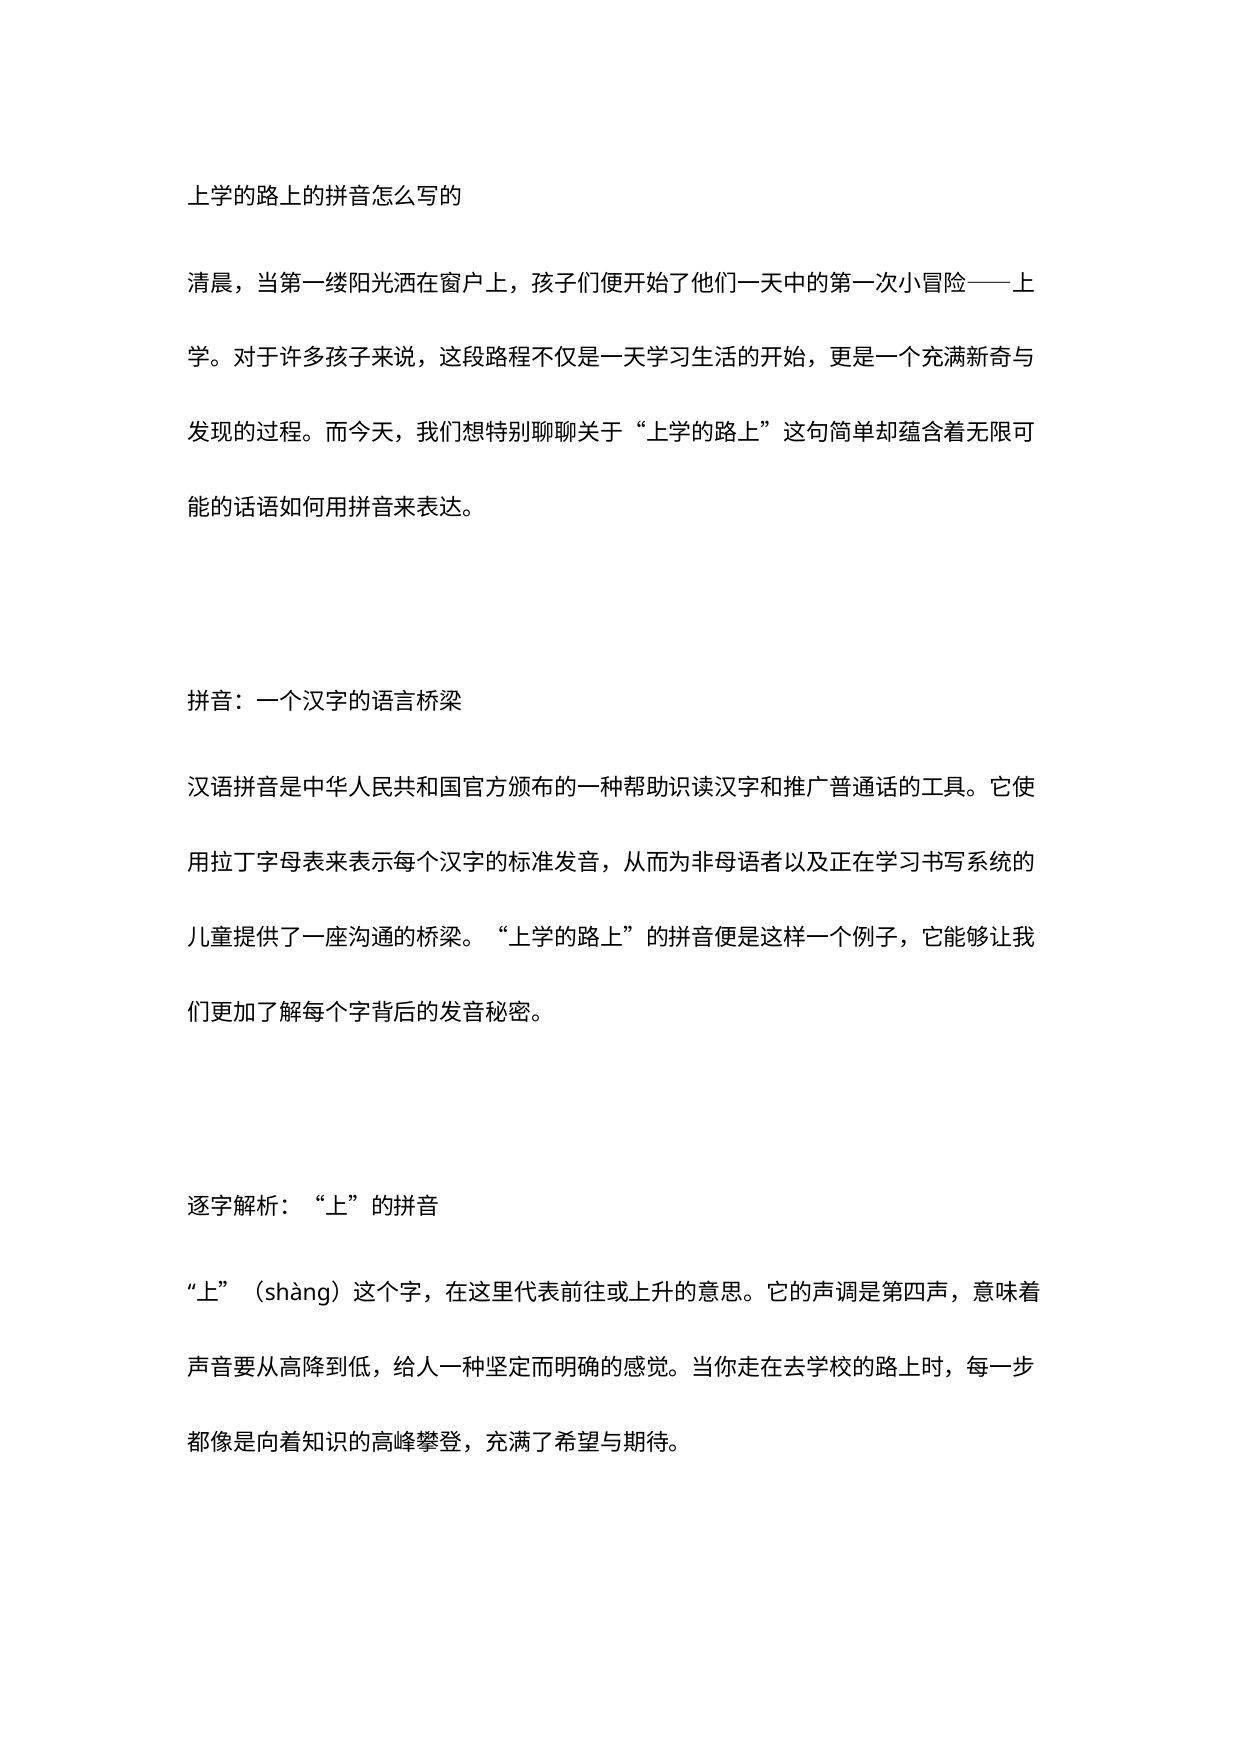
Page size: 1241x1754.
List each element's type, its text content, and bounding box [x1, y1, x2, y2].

text 汉语拼音是中华人民共和国官方颁布的一种帮助识读汉字和推广普通话的工具。它使用拉丁字母表来表示每个汉字的标准发音，从而为非母语者以及正在学习书写系统的儿童提供了一座沟通的桥梁。“上学的路上”的拼音便是这样一个例子，它能够让我们更加了解每个字背后的发音秘密。 [187, 753, 1053, 1042]
text 逐字解析：“上”的拼音 [187, 1172, 1053, 1237]
text 拼音：一个汉字的语言桥梁 [187, 667, 1053, 732]
text 清晨，当第一缕阳光洒在窗户上，孩子们便开始了他们一天中的第一次小冒险——上学。对于许多孩子来说，这段路程不仅是一天学习生活的开始，更是一个充满新奇与发现的过程。而今天，我们想特别聊聊关于“上学的路上”这句简单却蕴含着无限可能的话语如何用拼音来表达。 [187, 248, 1053, 538]
text “上”（shàng）这个字，在这里代表前往或上升的意思。它的声调是第四声，意味着声音要从高降到低，给人一种坚定而明确的感觉。当你走在去学校的路上时，每一步都像是向着知识的高峰攀登，充满了希望与期待。 [187, 1258, 1053, 1473]
text 上学的路上的拼音怎么写的 [187, 162, 1053, 227]
